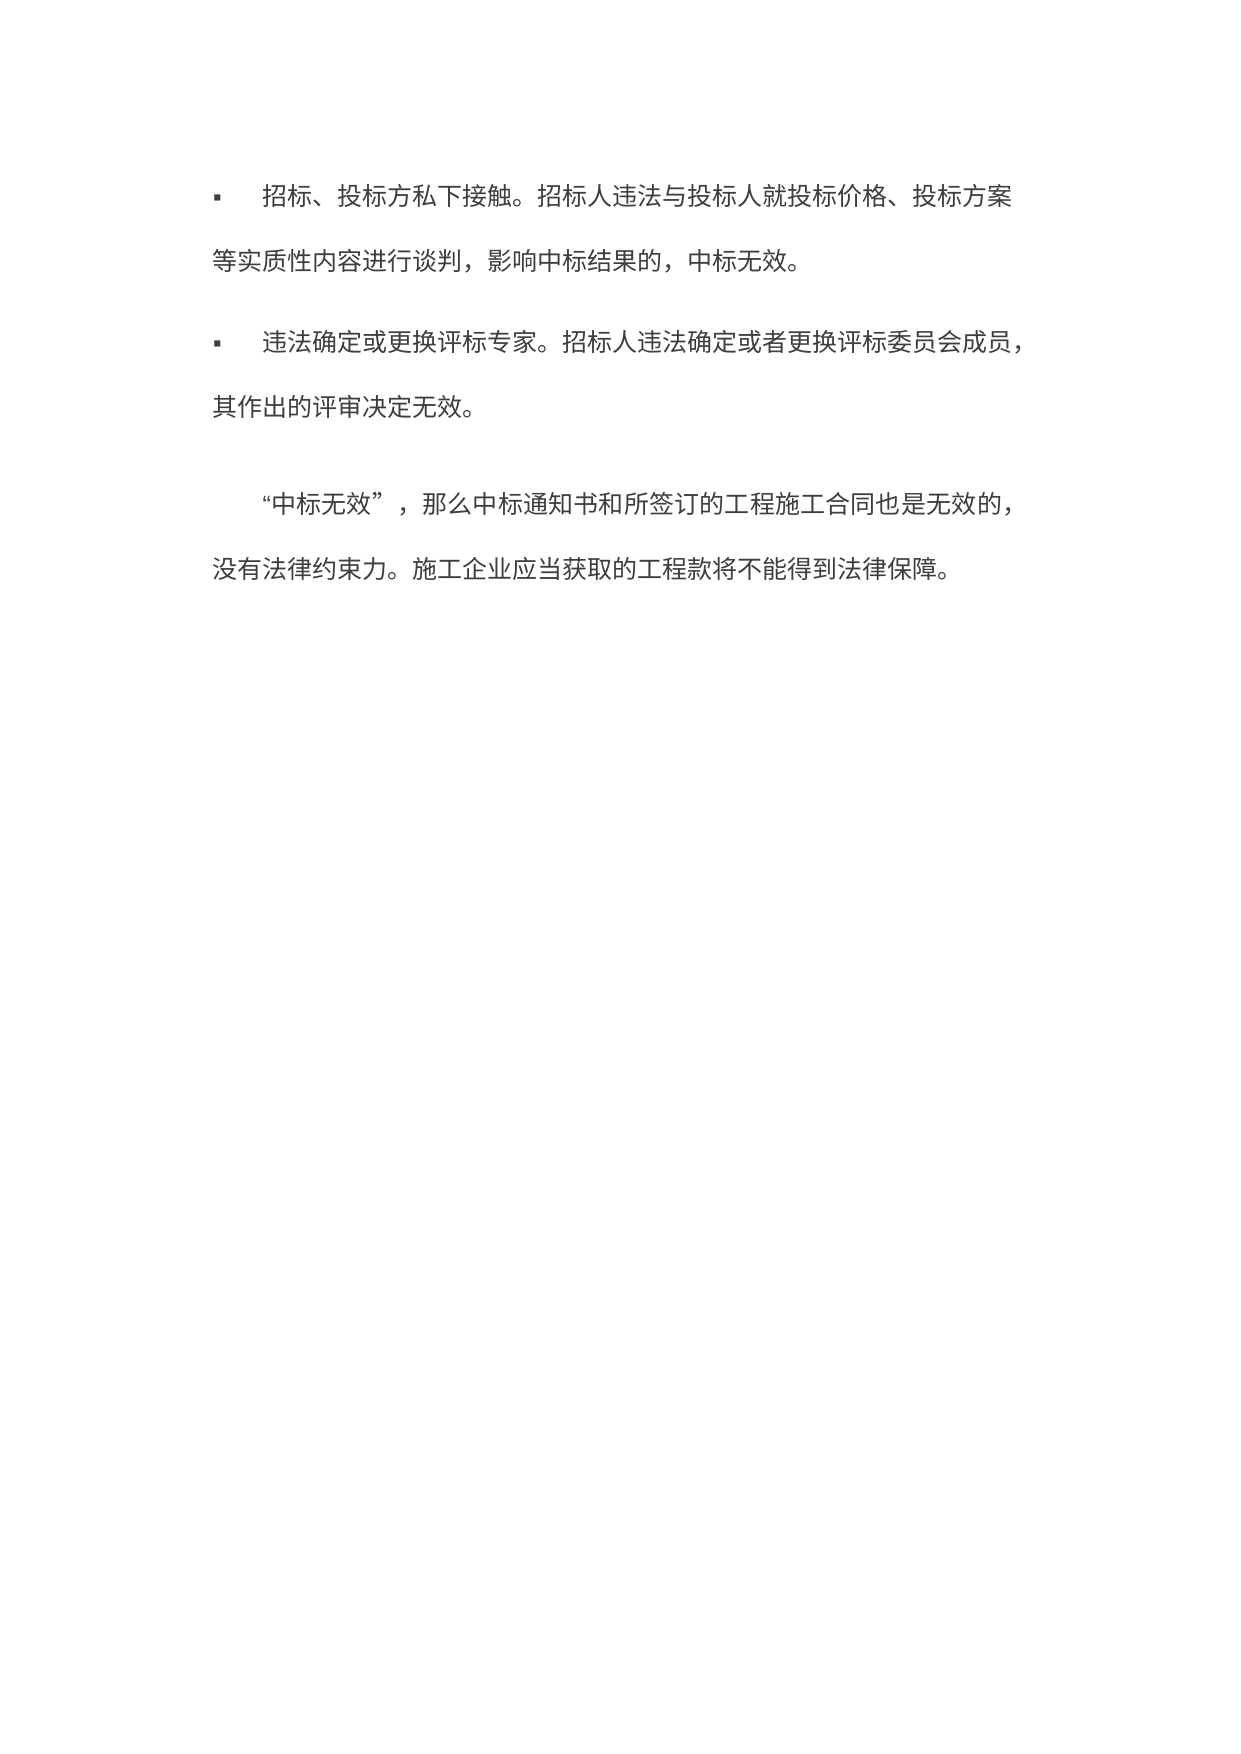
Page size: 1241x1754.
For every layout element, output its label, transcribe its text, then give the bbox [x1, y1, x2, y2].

list 违法确定或更换评标专家。招标人违法确定或者更换评标委员会成员，其作出的评审决定无效。 [212, 308, 1028, 438]
text “中标无效”，那么中标通知书和所签订的工程施工合同也是无效的，没有法律约束力。施工企业应当获取的工程款将不能得到法律保障。 [212, 470, 1028, 600]
list 招标、投标方私下接触。招标人违法与投标人就投标价格、投标方案等实质性内容进行谈判，影响中标结果的，中标无效。 [212, 162, 1028, 292]
